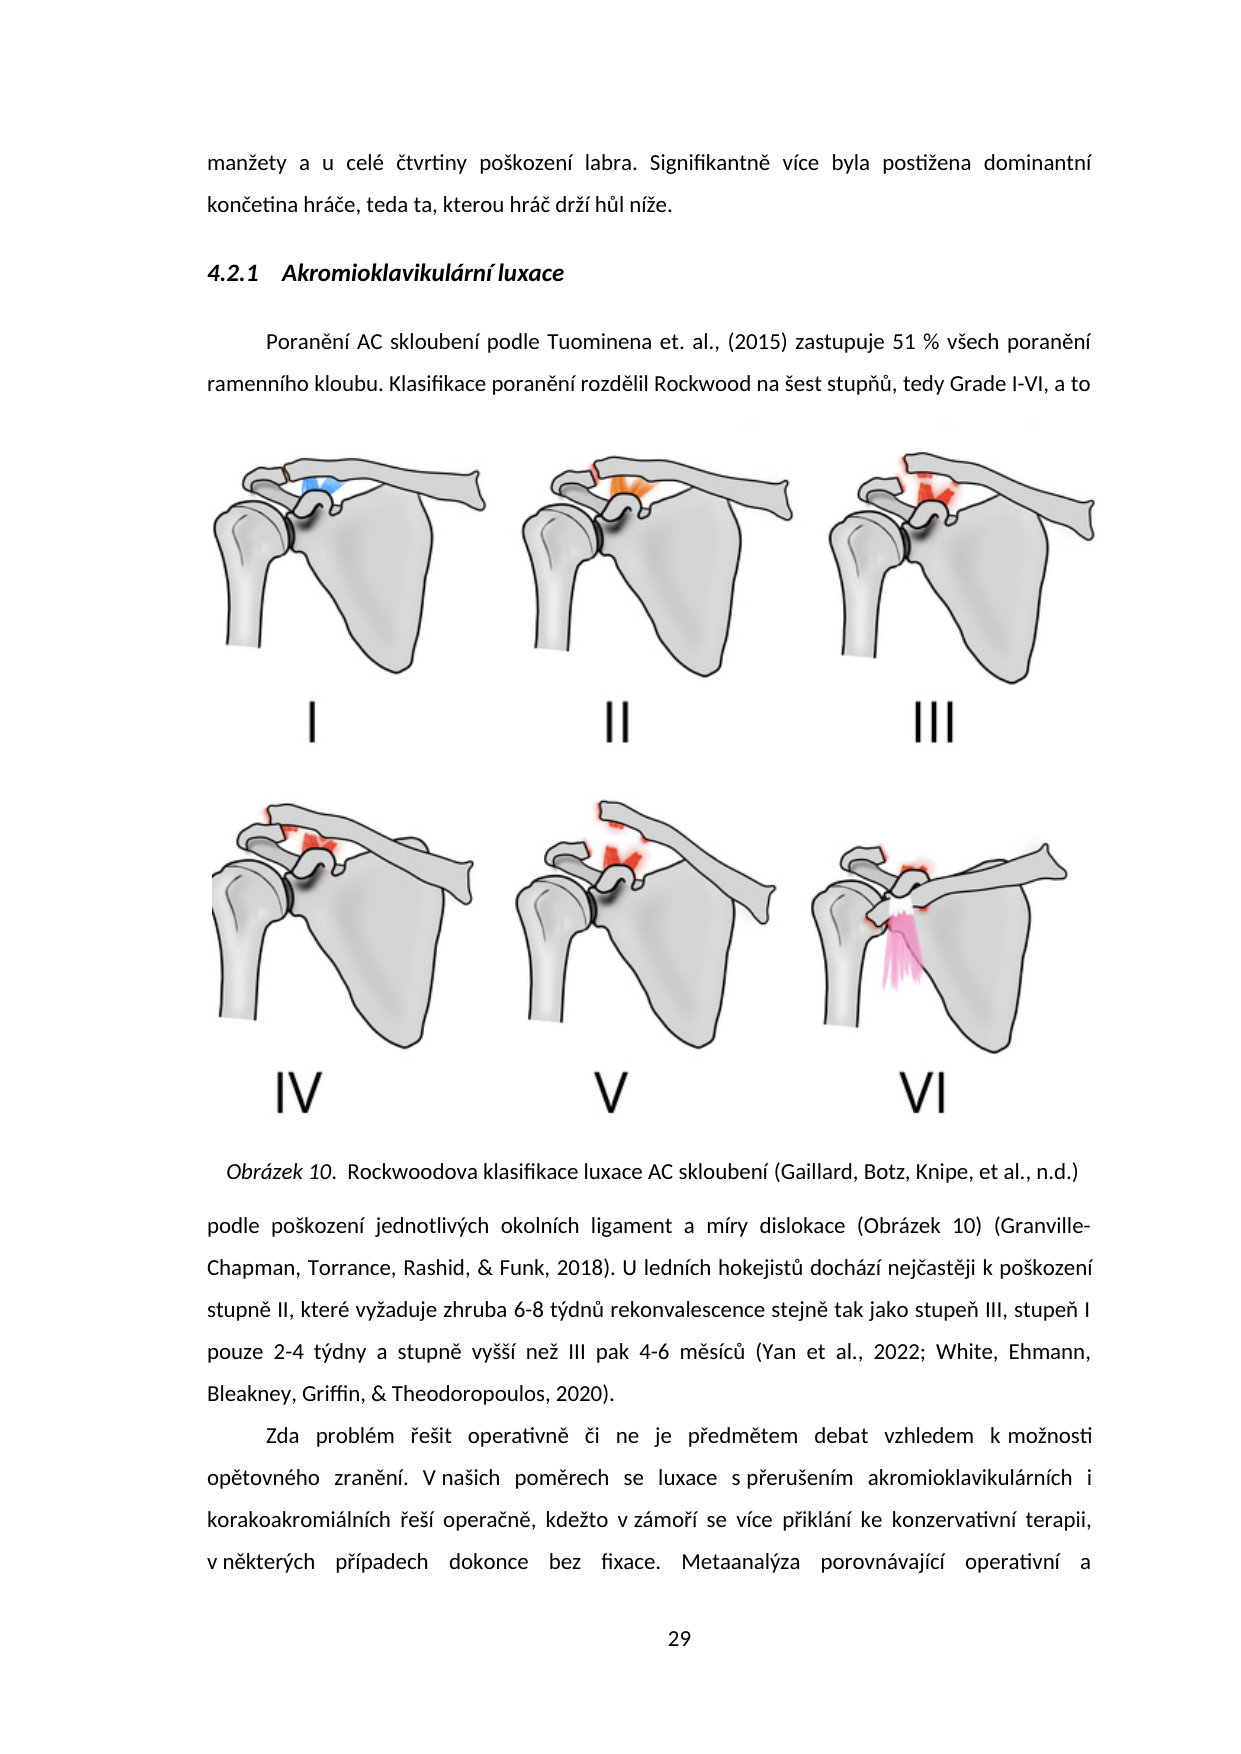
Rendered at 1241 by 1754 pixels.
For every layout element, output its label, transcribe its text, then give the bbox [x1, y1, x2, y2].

subtitle Akromioklavikulární luxace [207, 257, 1092, 287]
picture [212, 422, 1099, 1151]
